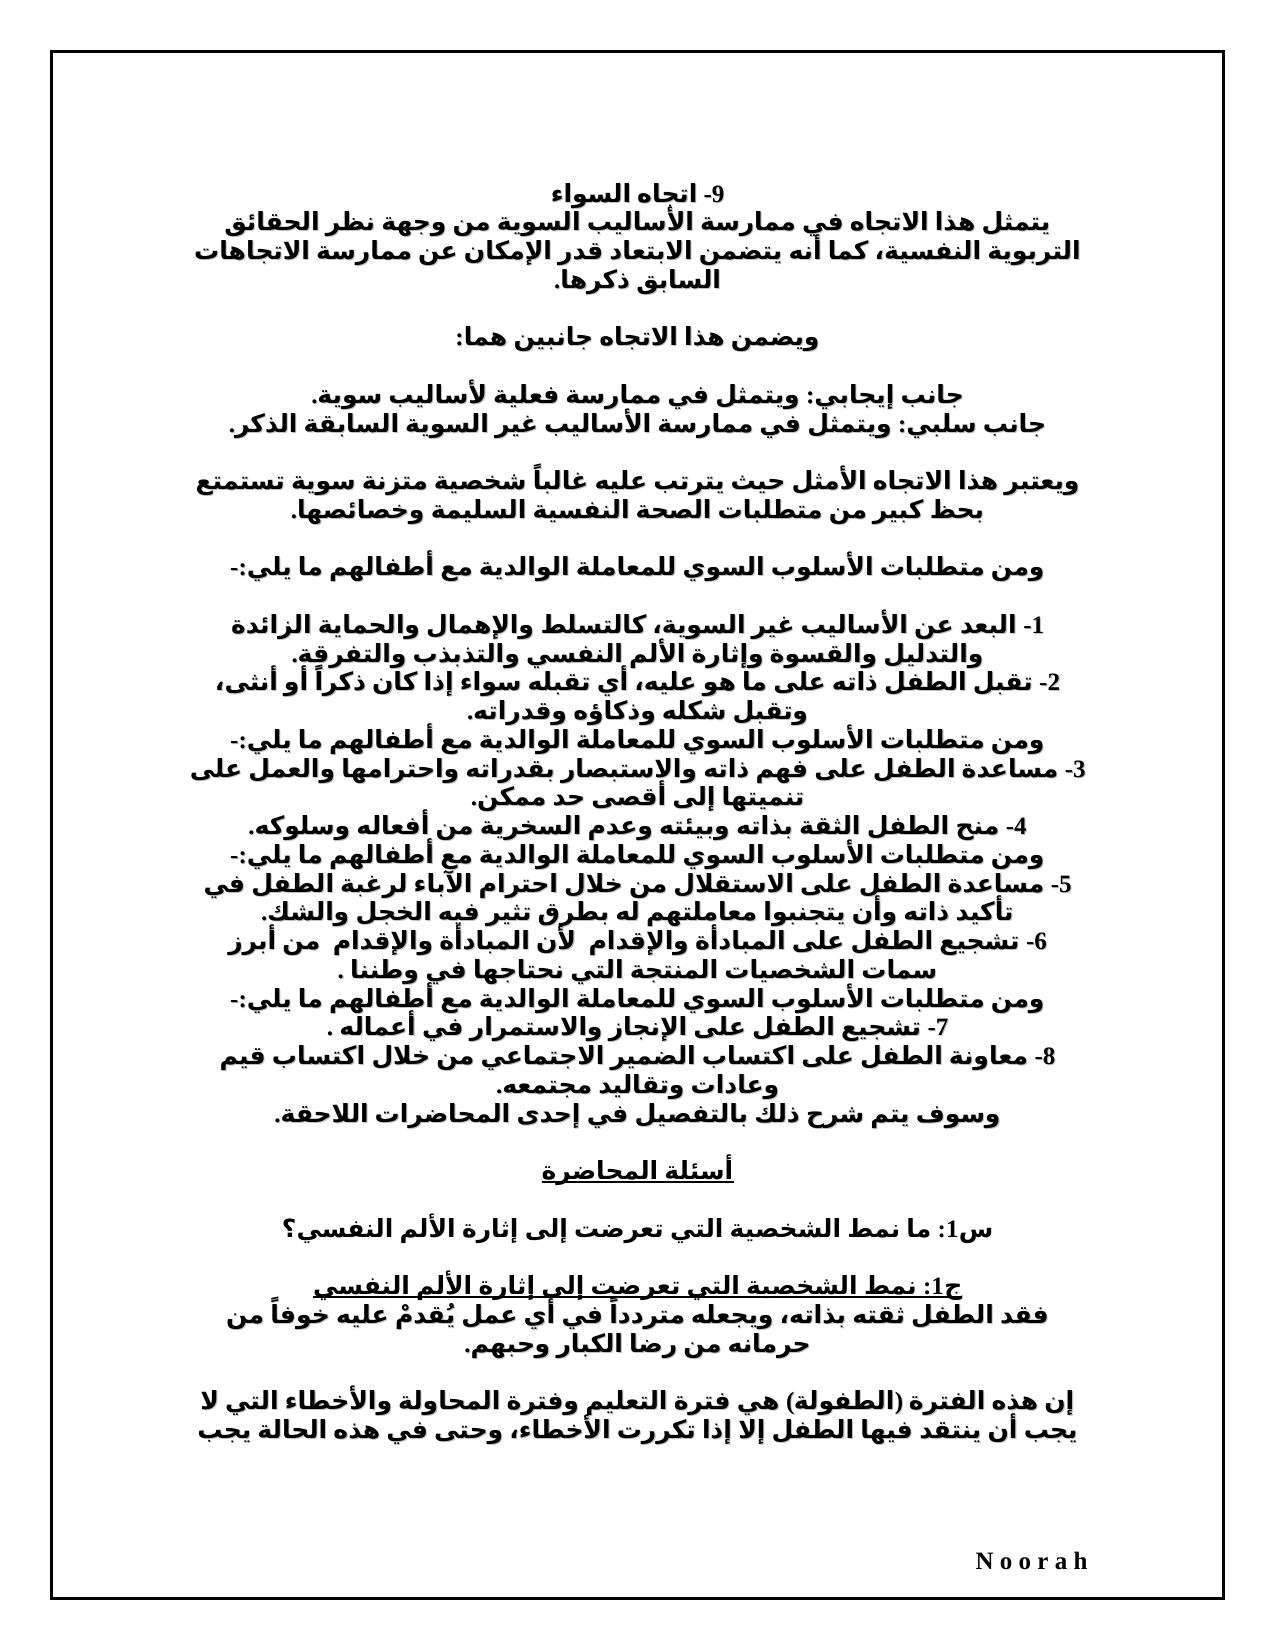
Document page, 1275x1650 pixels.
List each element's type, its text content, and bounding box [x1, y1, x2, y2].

text 7- تشجيع الطفل على الإنجاز والاستمرار في أعماله . [187, 1012, 1087, 1041]
text فقد الطفل ثقته بذاته، ويجعله متردداً في أي عمل يُقدمْ عليه خوفاً من حرمانه من رضا الكبار وحبهم. [187, 1300, 1087, 1357]
text ويضمن هذا الاتجاه جانبين هما: [187, 322, 1087, 351]
text أسئلة المحاضرة [187, 1156, 1087, 1185]
text س1: ما نمط الشخصية التي تعرضت إلى إثارة الألم النفسي؟ [187, 1214, 1087, 1242]
text جانب إيجابي: ويتمثل في ممارسة فعلية لأساليب سوية. [187, 380, 1087, 409]
text وسوف يتم شرح ذلك بالتفصيل في إحدى المحاضرات اللاحقة. [187, 1099, 1087, 1127]
text 2- تقبل الطفل ذاته على ما هو عليه، أي تقبله سواء إذا كان ذكراً أو أنثى، وتقبل شكله وذكاؤه وقدراته. [187, 667, 1087, 725]
text 8- معاونة الطفل على اكتساب الضمير الاجتماعي من خلال اكتساب قيم وعادات وتقاليد مجتمعه. [187, 1041, 1087, 1099]
text ومن متطلبات الأسلوب السوي للمعاملة الوالدية مع أطفالهم ما يلي:- [187, 552, 1087, 581]
text ومن متطلبات الأسلوب السوي للمعاملة الوالدية مع أطفالهم ما يلي:- [187, 840, 1087, 869]
text جانب سلبي: ويتمثل في ممارسة الأساليب غير السوية السابقة الذكر. [187, 409, 1087, 437]
text 4- منح الطفل الثقة بذاته وبيئته وعدم السخرية من أفعاله وسلوكه. [187, 811, 1087, 840]
text 3- مساعدة الطفل على فهم ذاته والاستبصار بقدراته واحترامها والعمل على تنميتها إلى أقصى حد ممكن. [187, 754, 1087, 811]
text 9- اتجاه السواء [187, 179, 1087, 207]
text ويعتبر هذا الاتجاه الأمثل حيث يترتب عليه غالباً شخصية متزنة سوية تستمتع بحظ كبير من متطلبات الصحة النفسية السليمة وخصائصها. [187, 466, 1087, 524]
text يتمثل هذا الاتجاه في ممارسة الأساليب السوية من وجهة نظر الحقائق التربوية النفسية، كما أنه يتضمن الابتعاد قدر الإمكان عن ممارسة الاتجاهات السابق ذكرها. [187, 207, 1087, 294]
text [187, 1386, 1087, 1444]
text ومن متطلبات الأسلوب السوي للمعاملة الوالدية مع أطفالهم ما يلي:- [187, 725, 1087, 754]
text 5- مساعدة الطفل على الاستقلال من خلال احترام الآباء لرغبة الطفل في تأكيد ذاته وأن يتجنبوا معاملتهم له بطرق تثير فيه الخجل والشك. [187, 869, 1087, 926]
text 1- البعد عن الأساليب غير السوية، كالتسلط والإهمال والحماية الزائدة والتدليل والقسوة وإثارة الألم النفسي والتذبذب والتفرقة. [187, 610, 1087, 667]
text ومن متطلبات الأسلوب السوي للمعاملة الوالدية مع أطفالهم ما يلي:- [187, 984, 1087, 1012]
text 6- تشجيع الطفل على المبادأة والإقدام لأن المبادأة والإقدام من أبرز سمات الشخصيات المنتجة التي نحتاجها في وطننا . [187, 926, 1087, 984]
text ج1: نمط الشخصية التي تعرضت إلى إثارة الألم النفسي [187, 1271, 1087, 1300]
